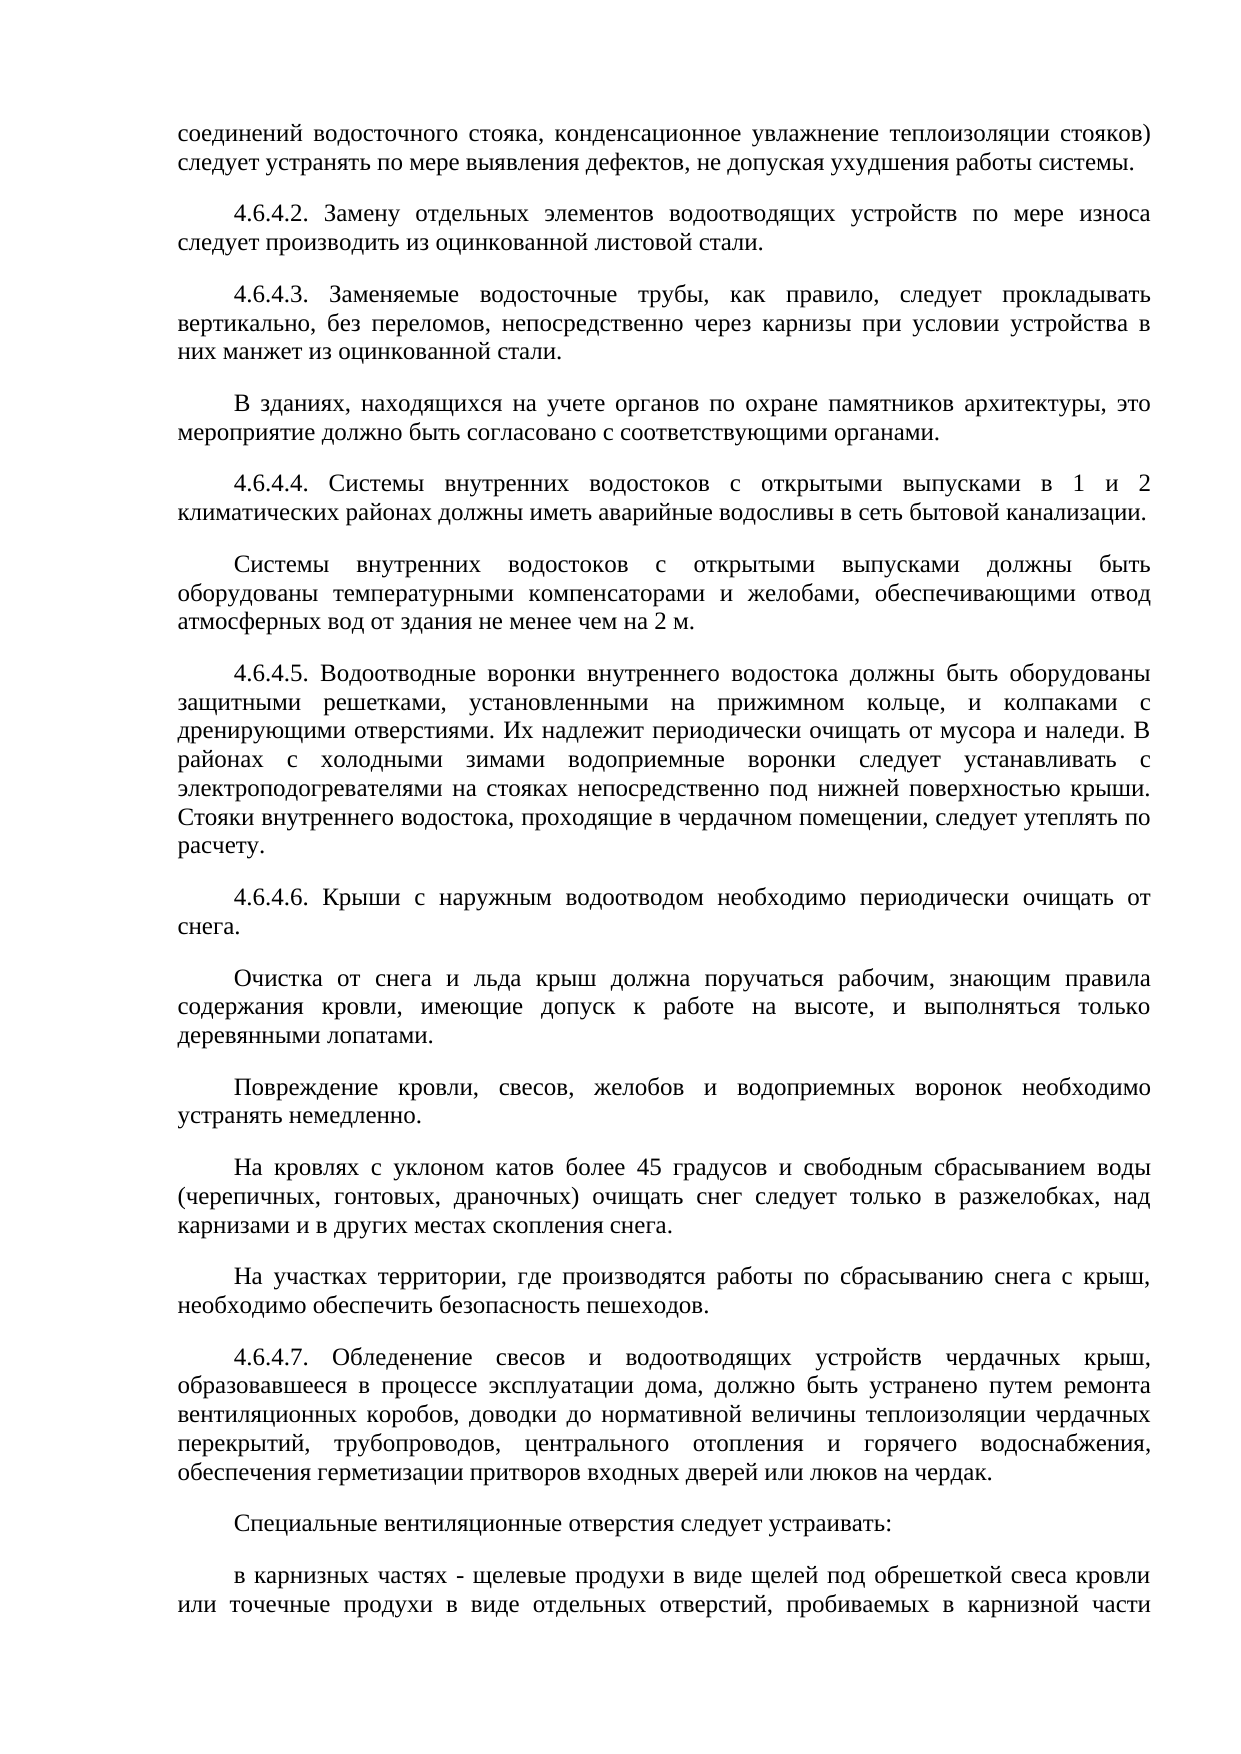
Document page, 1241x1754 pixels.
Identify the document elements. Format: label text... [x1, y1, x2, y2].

text Специальные вентиляционные отверстия следует устраивать: [177, 1508, 1152, 1537]
text Системы внутренних водостоков с открытыми выпусками должны быть оборудованы температурными компенсаторами и желобами, обеспечивающими отвод атмосферных вод от здания не менее чем на 2 м. [177, 549, 1152, 635]
text 4.6.4.3. Заменяемые водосточные трубы, как правило, следует прокладывать вертикально, без переломов, непосредственно через карнизы при условии устройства в них манжет из оцинкованной стали. [177, 279, 1152, 365]
text На кровлях с уклоном катов более 45 градусов и свободным сбрасыванием воды (черепичных, гонтовых, драночных) очищать снег следует только в разжелобках, над карнизами и в других местах скопления снега. [177, 1152, 1152, 1238]
text 4.6.4.7. Обледенение свесов и водоотводящих устройств чердачных крыш, образовавшееся в процессе эксплуатации дома, должно быть устранено путем ремонта вентиляционных коробов, доводки до нормативной величины теплоизоляции чердачных перекрытий, трубопроводов, центрального отопления и горячего водоснабжения, обеспечения герметизации притворов входных дверей или люков на чердак. [177, 1342, 1152, 1486]
text 4.6.4.6. Крыши с наружным водоотводом необходимо периодически очищать от снега. [177, 882, 1152, 940]
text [177, 118, 1152, 176]
text Повреждение кровли, свесов, желобов и водоприемных воронок необходимо устранять немедленно. [177, 1072, 1152, 1129]
text 4.6.4.5. Водоотводные воронки внутреннего водостока должны быть оборудованы защитными решетками, установленными на прижимном кольце, и колпаками с дренирующими отверстиями. Их надлежит периодически очищать от мусора и наледи. В районах с холодными зимами водоприемные воронки следует устанавливать с электроподогревателями на стояках непосредственно под нижней поверхностью крыши. Стояки внутреннего водостока, проходящие в чердачном помещении, следует утеплять по расчету. [177, 658, 1152, 859]
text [177, 1560, 1152, 1618]
text Очистка от снега и льда крыш должна поручаться рабочим, знающим правила содержания кровли, имеющие допуск к работе на высоте, и выполняться только деревянными лопатами. [177, 963, 1152, 1049]
text В зданиях, находящихся на учете органов по охране памятников архитектуры, это мероприятие должно быть согласовано с соответствующими органами. [177, 388, 1152, 446]
text На участках территории, где производятся работы по сбрасыванию снега с крыш, необходимо обеспечить безопасность пешеходов. [177, 1261, 1152, 1319]
text 4.6.4.4. Системы внутренних водостоков с открытыми выпусками в 1 и 2 климатических районах должны иметь аварийные водосливы в сеть бытовой канализации. [177, 468, 1152, 526]
text 4.6.4.2. Замену отдельных элементов водоотводящих устройств по мере износа следует производить из оцинкованной листовой стали. [177, 198, 1152, 256]
